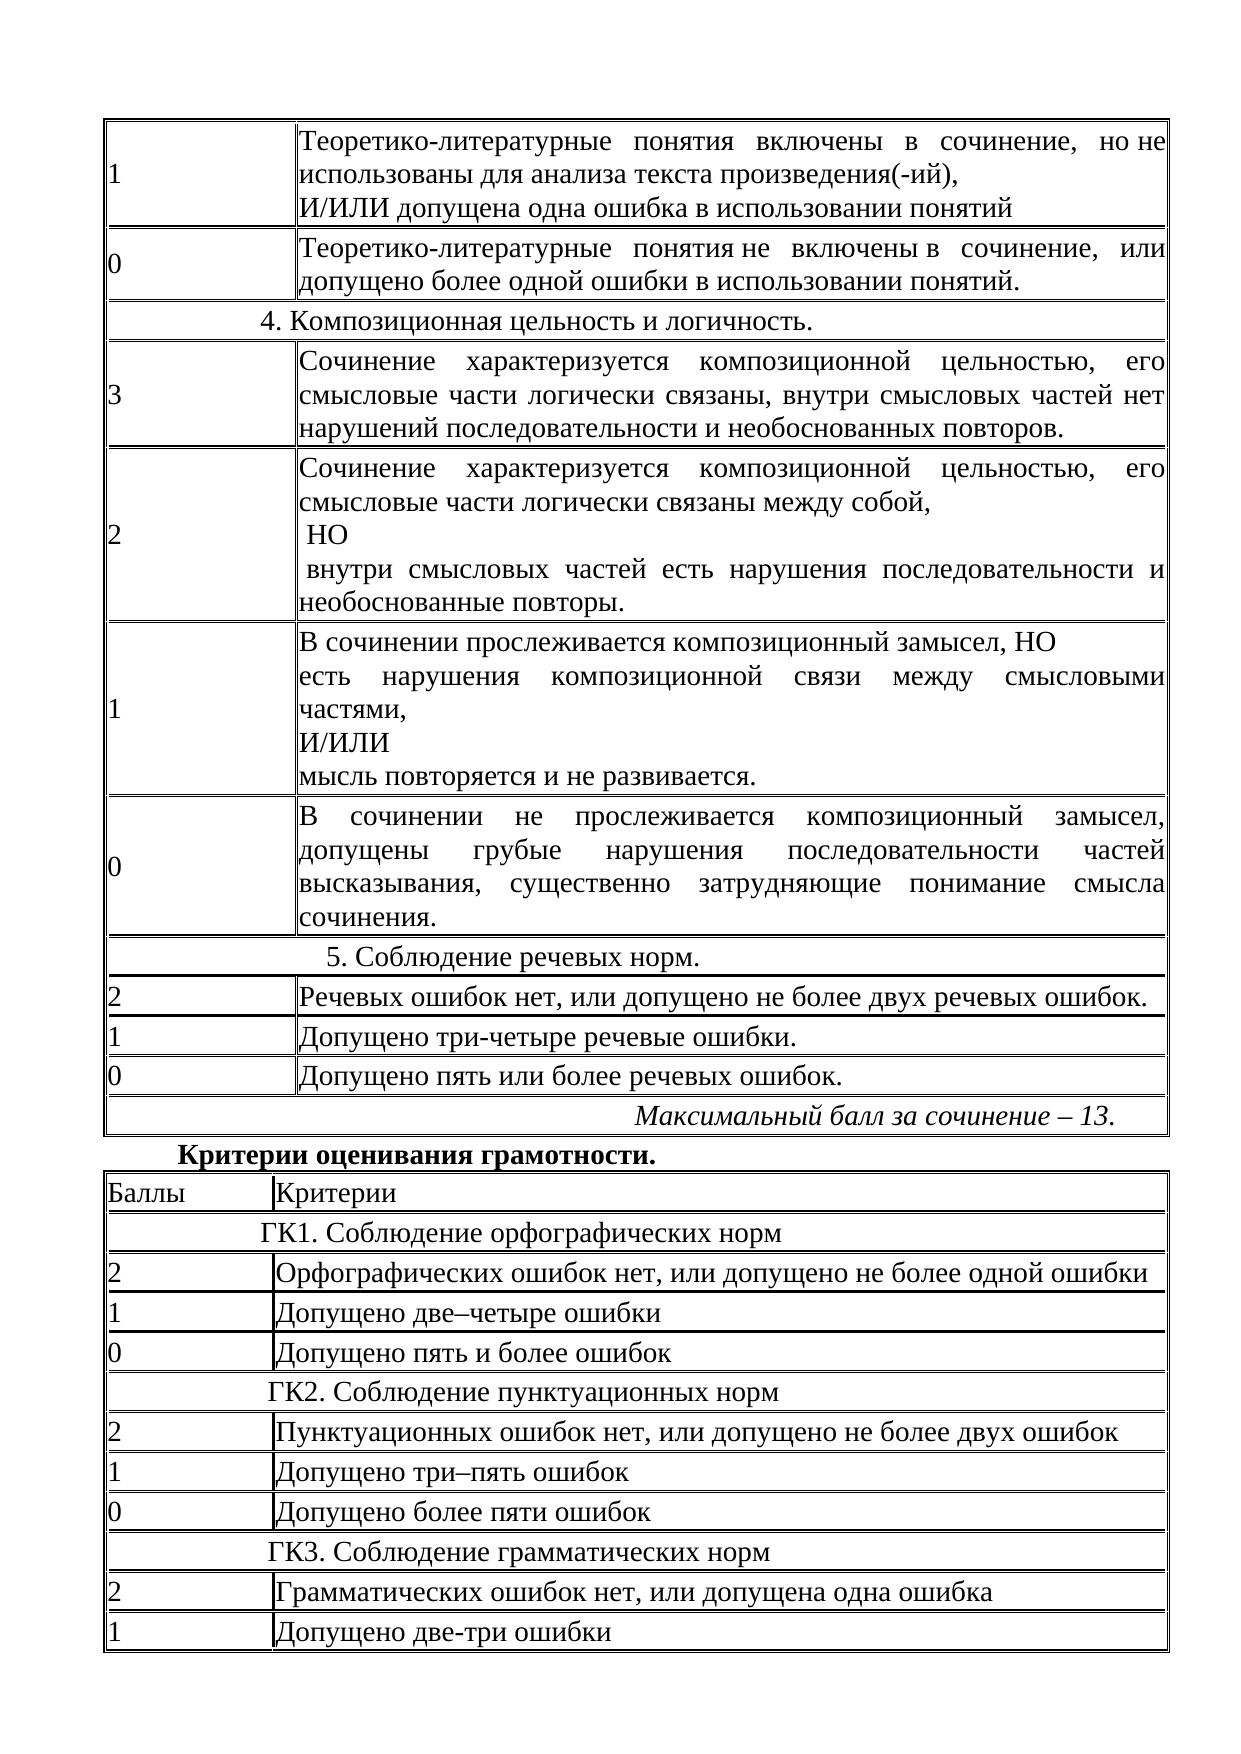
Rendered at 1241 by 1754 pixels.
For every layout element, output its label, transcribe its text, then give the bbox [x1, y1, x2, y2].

table_cell Допущено две-три ошибки [273, 1609, 1167, 1649]
table_cell ГК2. Соблюдение пунктуационных норм [105, 1370, 1168, 1410]
table_cell 1 [107, 620, 295, 793]
table_cell 1 [107, 1609, 273, 1649]
table_cell Грамматических ошибок нет, или допущена одна ошибка [275, 1569, 1167, 1609]
table_header Баллы [107, 1172, 273, 1210]
table_cell Допущено три-четыре речевые ошибки. [298, 1014, 1167, 1054]
table_cell Допущено три–пять ошибок [275, 1450, 1167, 1489]
table_cell В сочинении прослеживается композиционный замысел, НО есть нарушения композиционной связи между смысловыми частями, И/ИЛИ мысль повторяется и не развивается. [298, 620, 1167, 793]
table_cell В сочинении не прослеживается композиционный замысел, допущены грубые нарушения последовательности частей высказывания, существенно затрудняющие понимание смысла сочинения. [298, 794, 1167, 934]
table_cell 2 [107, 445, 295, 619]
text Критерии оценивания грамотности. [177, 1137, 1152, 1170]
table_cell Пунктуационных ошибок нет, или допущено не более двух ошибок [273, 1410, 1168, 1449]
table_cell 1 [107, 122, 296, 225]
table_cell 2 [107, 1569, 272, 1609]
table_cell Допущено более пяти ошибок [275, 1490, 1167, 1529]
table_cell 0 [107, 794, 295, 934]
table_cell 2 [107, 1250, 272, 1290]
table_cell Теоретико-литературные понятия не включены в сочинение, или допущено более одной ошибки в использовании понятий. [298, 225, 1167, 298]
table_cell Допущено пять или более речевых ошибок. [296, 1054, 1168, 1094]
table_cell 0 [107, 225, 295, 298]
table_cell 2 [105, 1410, 273, 1449]
table_cell 1 [107, 1014, 295, 1054]
table_cell 5. Соблюдение речевых норм. [107, 934, 1167, 974]
table_cell 3 [107, 339, 295, 445]
table_cell ГК1. Соблюдение орфографических норм [107, 1210, 1167, 1250]
table_cell Сочинение характеризуется композиционной цельностью, его смысловые части логически связаны между собой, НО внутри смысловых частей есть нарушения последовательности и необоснованные повторы. [298, 445, 1167, 619]
table_cell 2 [107, 974, 295, 1014]
table_cell 4. Композиционная цельность и логичность. [107, 299, 1167, 338]
table_cell 1 [107, 1290, 272, 1330]
table_cell 1 [107, 1450, 272, 1489]
table_cell ГК3. Соблюдение грамматических норм [107, 1529, 1167, 1569]
table_cell Теоретико-литературные понятия включены в сочинение, но не использованы для анализа текста произведения(-ий), И/ИЛИ допущена одна ошибка в использовании понятий [296, 122, 1167, 225]
table_cell Орфографических ошибок нет, или допущено не более одной ошибки [275, 1250, 1167, 1290]
table_cell 0 [107, 1330, 272, 1370]
table_cell Речевых ошибок нет, или допущено не более двух речевых ошибок. [298, 974, 1167, 1014]
table_cell 0 [107, 1490, 272, 1529]
table_cell 0 [105, 1054, 296, 1094]
table_cell Допущено пять и более ошибок [275, 1330, 1167, 1370]
table_cell Максимальный балл за сочинение – 13. [105, 1094, 1168, 1133]
table_header Критерии [273, 1174, 1167, 1210]
table_cell Сочинение характеризуется композиционной цельностью, его смысловые части логически связаны, внутри смысловых частей нет нарушений последовательности и необоснованных повторов. [298, 339, 1167, 445]
table_cell Допущено две–четыре ошибки [275, 1290, 1167, 1330]
